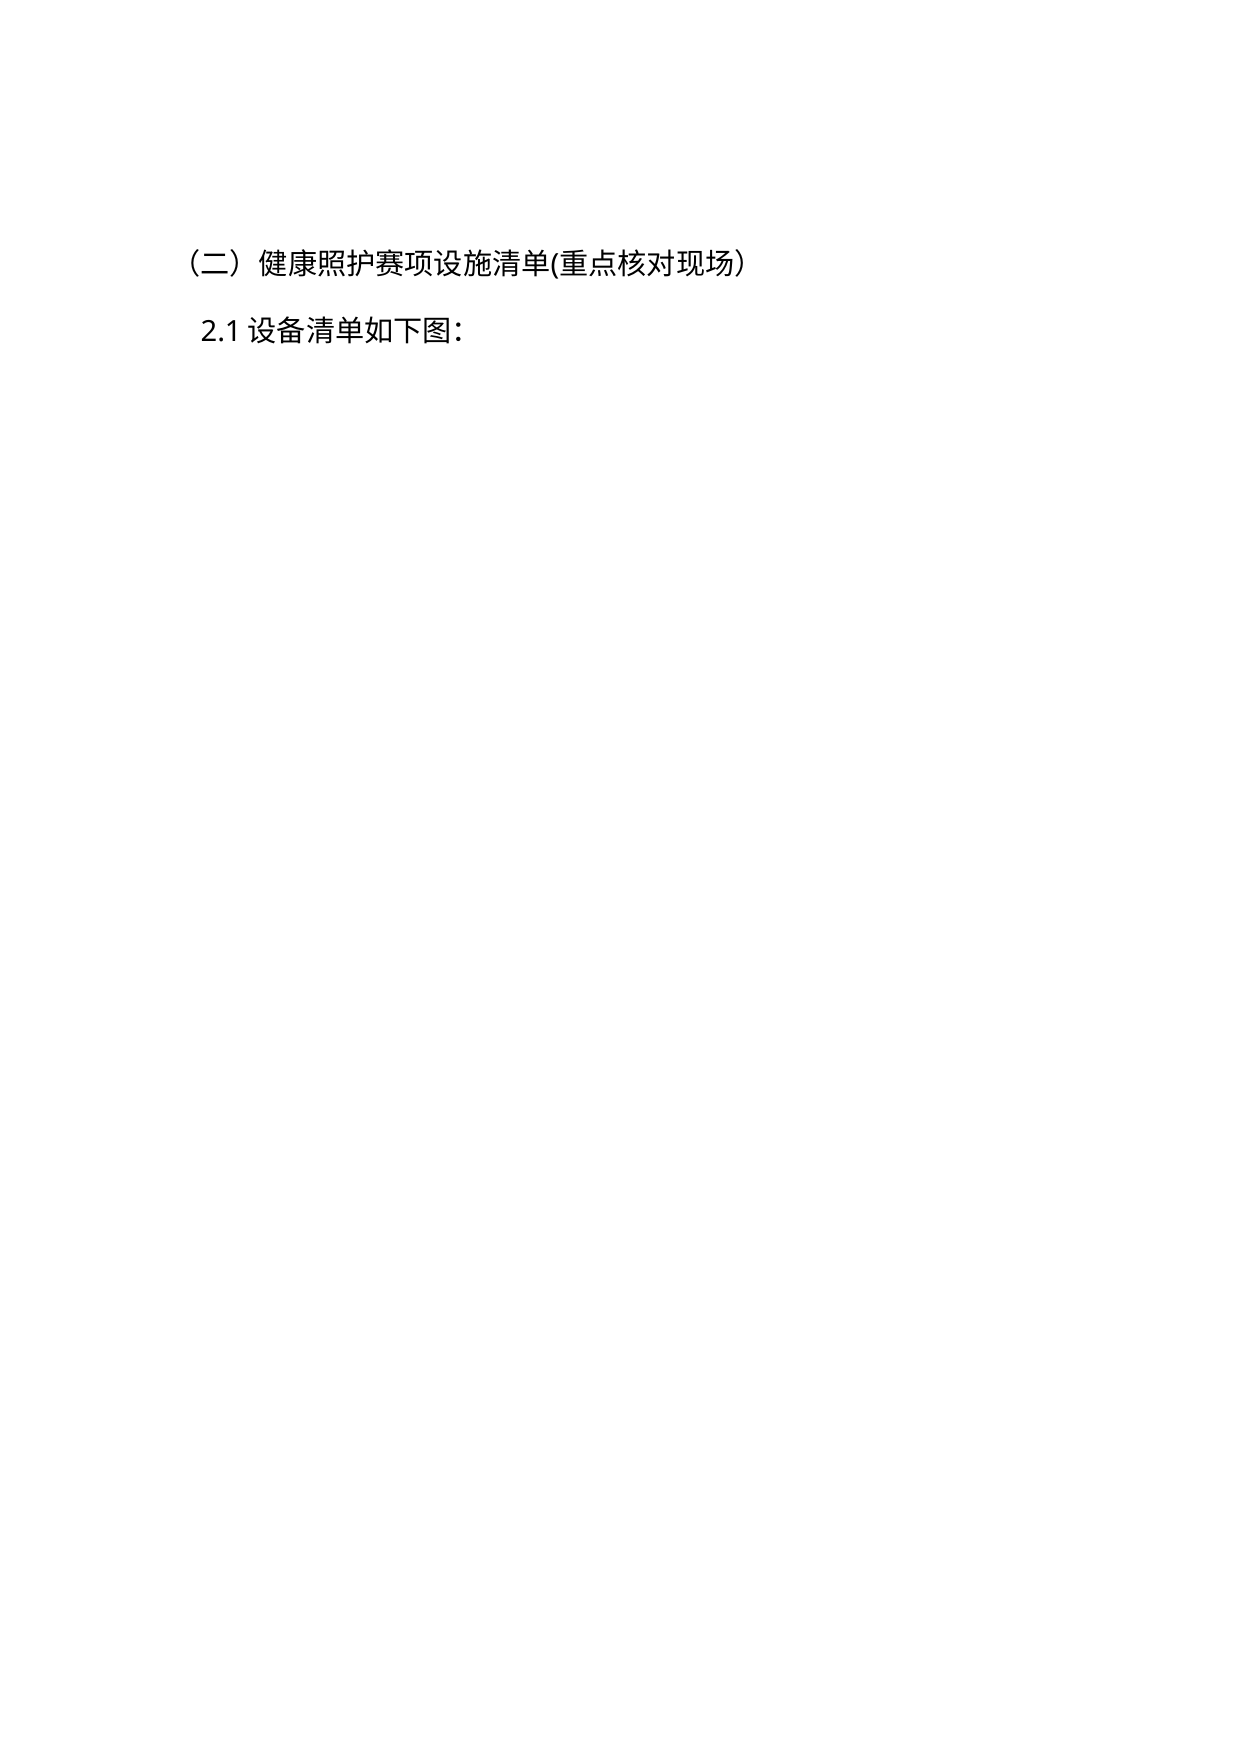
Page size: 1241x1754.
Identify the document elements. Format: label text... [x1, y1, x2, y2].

text 2.1设备清单如下图： [171, 295, 1069, 362]
text （二）健康照护赛项设施清单(重点核对现场） [171, 229, 1069, 295]
